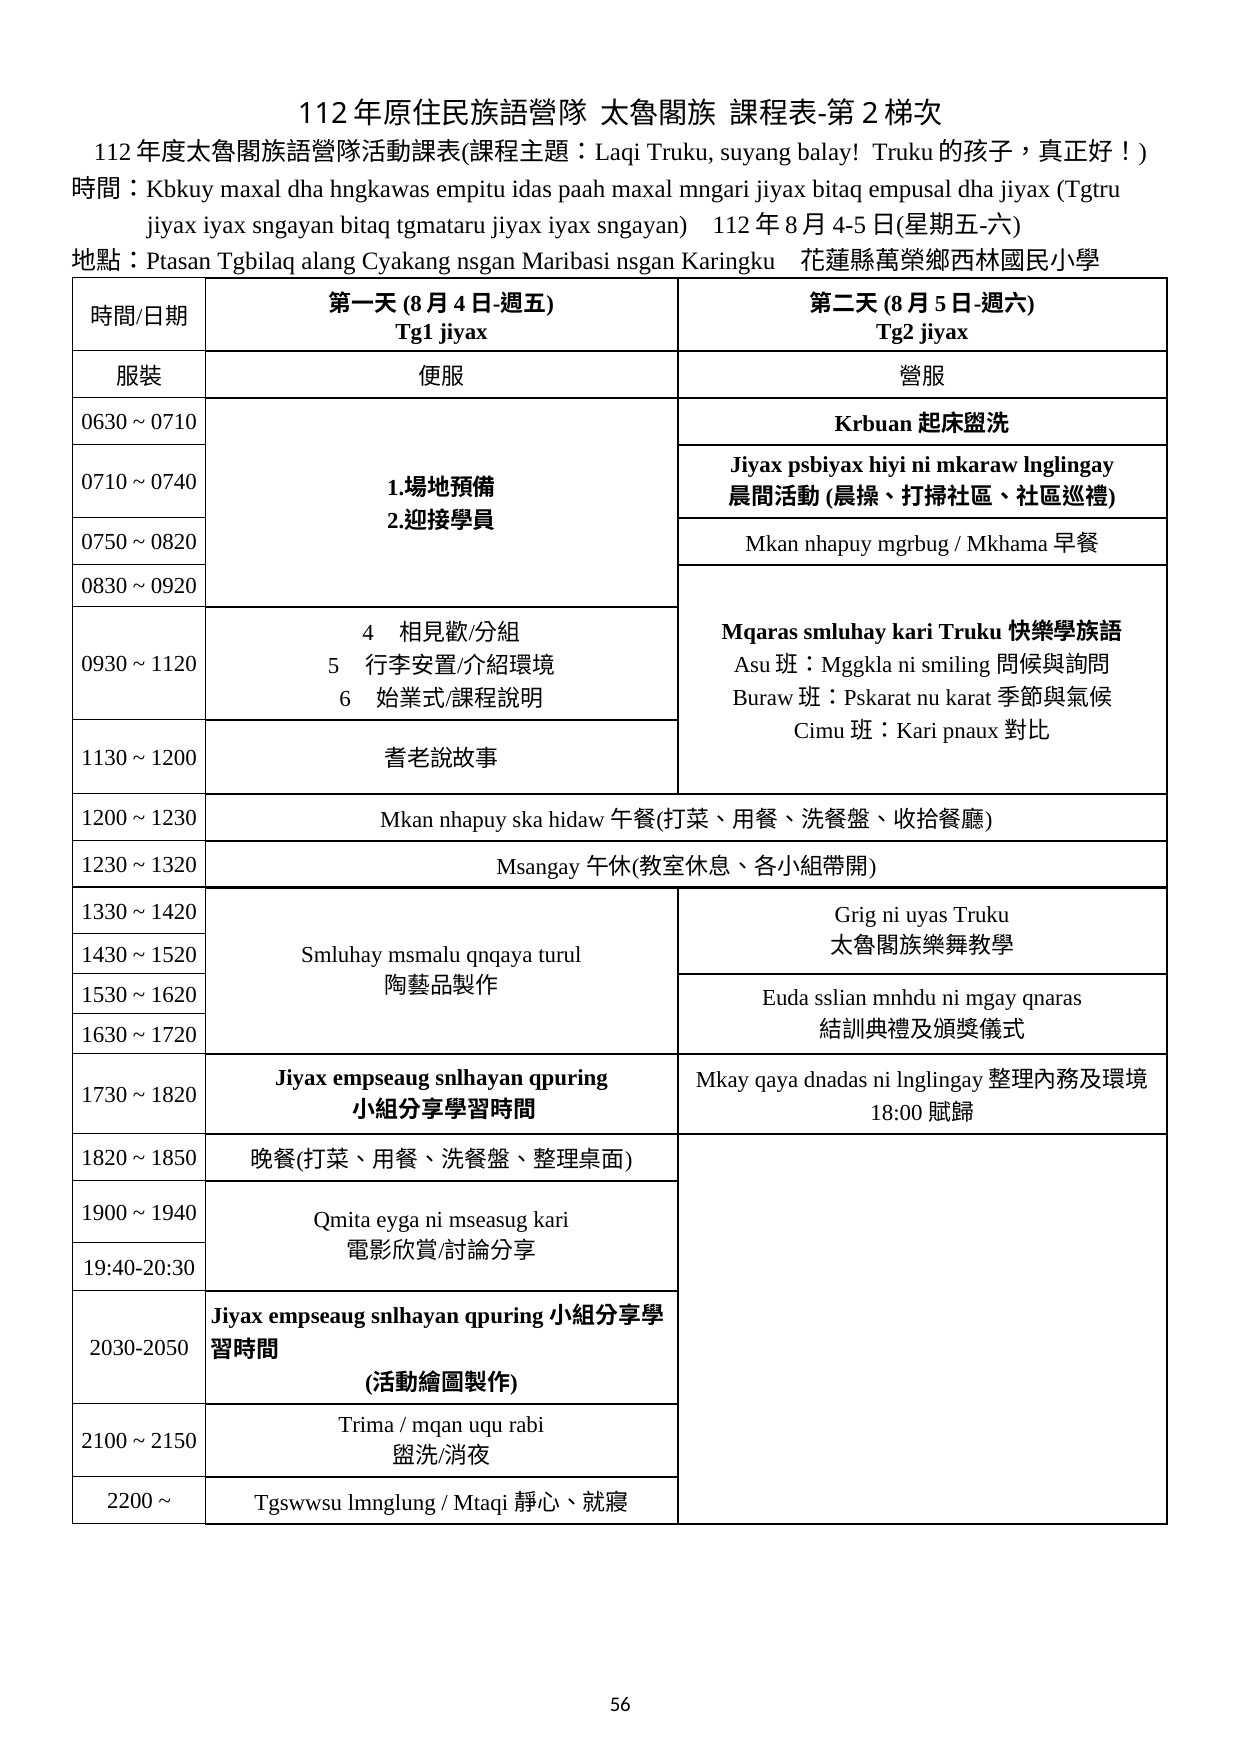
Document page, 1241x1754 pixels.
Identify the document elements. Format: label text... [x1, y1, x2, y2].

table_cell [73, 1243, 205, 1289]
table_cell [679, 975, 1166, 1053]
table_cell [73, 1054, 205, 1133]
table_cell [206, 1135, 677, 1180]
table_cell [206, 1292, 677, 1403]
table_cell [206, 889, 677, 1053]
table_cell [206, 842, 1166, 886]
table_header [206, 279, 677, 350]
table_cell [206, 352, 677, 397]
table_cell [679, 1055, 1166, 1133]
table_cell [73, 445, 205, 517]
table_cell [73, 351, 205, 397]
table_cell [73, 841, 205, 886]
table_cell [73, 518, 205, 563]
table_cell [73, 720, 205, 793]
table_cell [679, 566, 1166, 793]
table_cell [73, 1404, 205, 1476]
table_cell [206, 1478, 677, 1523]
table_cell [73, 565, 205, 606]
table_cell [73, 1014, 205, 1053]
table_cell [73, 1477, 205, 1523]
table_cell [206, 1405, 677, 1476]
text 112年原住民族語營隊 太魯閣族 課程表-第2梯次 [71, 89, 1169, 132]
text 時間：Kbkuy maxal dha hngkawas empitu idas paah maxal mngari jiyax bitaq empusal dha jiyax (Tgtru jiyax iyax sngayan bitaq tgmataru jiyax iyax sngayan) 112年8月4-5日(星期五-六) [71, 168, 1169, 241]
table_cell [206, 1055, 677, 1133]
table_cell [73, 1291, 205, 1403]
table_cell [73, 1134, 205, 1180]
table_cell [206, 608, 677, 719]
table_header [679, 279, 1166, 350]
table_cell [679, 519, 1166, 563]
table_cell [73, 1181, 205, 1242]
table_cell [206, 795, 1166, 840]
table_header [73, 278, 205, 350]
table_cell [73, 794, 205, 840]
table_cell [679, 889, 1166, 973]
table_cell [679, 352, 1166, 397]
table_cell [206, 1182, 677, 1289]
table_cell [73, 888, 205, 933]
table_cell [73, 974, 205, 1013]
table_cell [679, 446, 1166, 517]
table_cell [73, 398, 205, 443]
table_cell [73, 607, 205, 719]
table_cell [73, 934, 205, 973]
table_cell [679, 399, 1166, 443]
text 112年度太魯閣族語營隊活動課表(課程主題：Laqi Truku, suyang balay! Truku的孩子，真正好！) [71, 132, 1169, 168]
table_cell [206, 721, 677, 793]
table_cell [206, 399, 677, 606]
text 地點：Ptasan Tgbilaq alang Cyakang nsgan Maribasi nsgan Karingku 花蓮縣萬榮鄉西林國民小學 [71, 241, 1169, 277]
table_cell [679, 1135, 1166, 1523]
